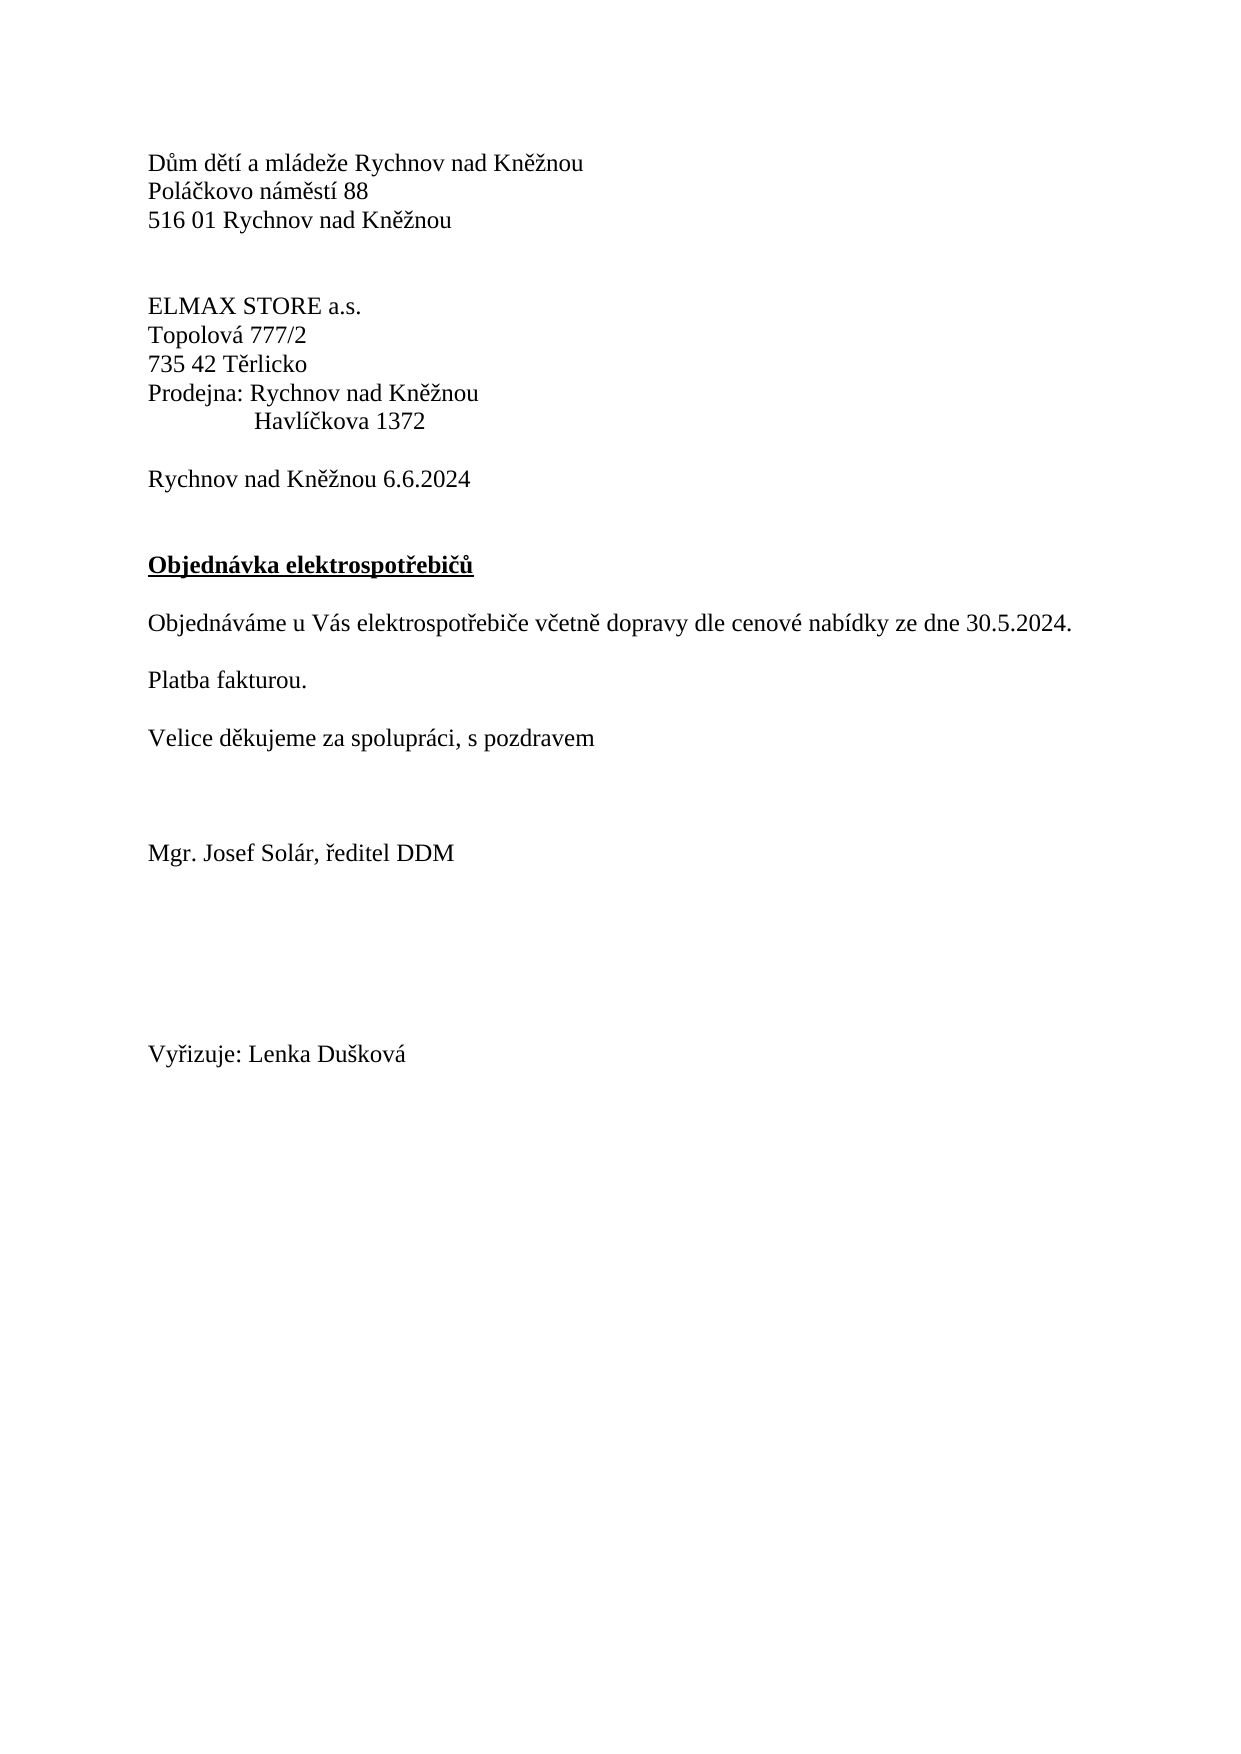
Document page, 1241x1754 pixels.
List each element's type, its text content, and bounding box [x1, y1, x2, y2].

text Poláčkovo náměstí 88 [148, 176, 1093, 205]
text Platba fakturou. [148, 665, 1093, 694]
text Topolová 777/2 [148, 320, 1093, 349]
text Objednáváme u Vás elektrospotřebiče včetně dopravy dle cenové nabídky ze dne 30.5.2024. [148, 608, 1093, 636]
text Mgr. Josef Solár, ředitel DDM [148, 838, 1093, 866]
text Havlíčkova 1372 [148, 406, 1093, 435]
text ELMAX STORE a.s. [148, 291, 1093, 320]
text Velice děkujeme za spolupráci, s pozdravem [148, 723, 1093, 751]
text Objednávka elektrospotřebičů [148, 550, 1093, 579]
text Prodejna: Rychnov nad Kněžnou [148, 378, 1093, 406]
text Rychnov nad Kněžnou 6.6.2024 [148, 464, 1093, 493]
text 516 01 Rychnov nad Kněžnou [148, 205, 1093, 234]
text Vyřizuje: Lenka Dušková [148, 1039, 1093, 1068]
text 735 42 Těrlicko [148, 349, 1093, 378]
text Dům dětí a mládeže Rychnov nad Kněžnou [148, 148, 1093, 176]
